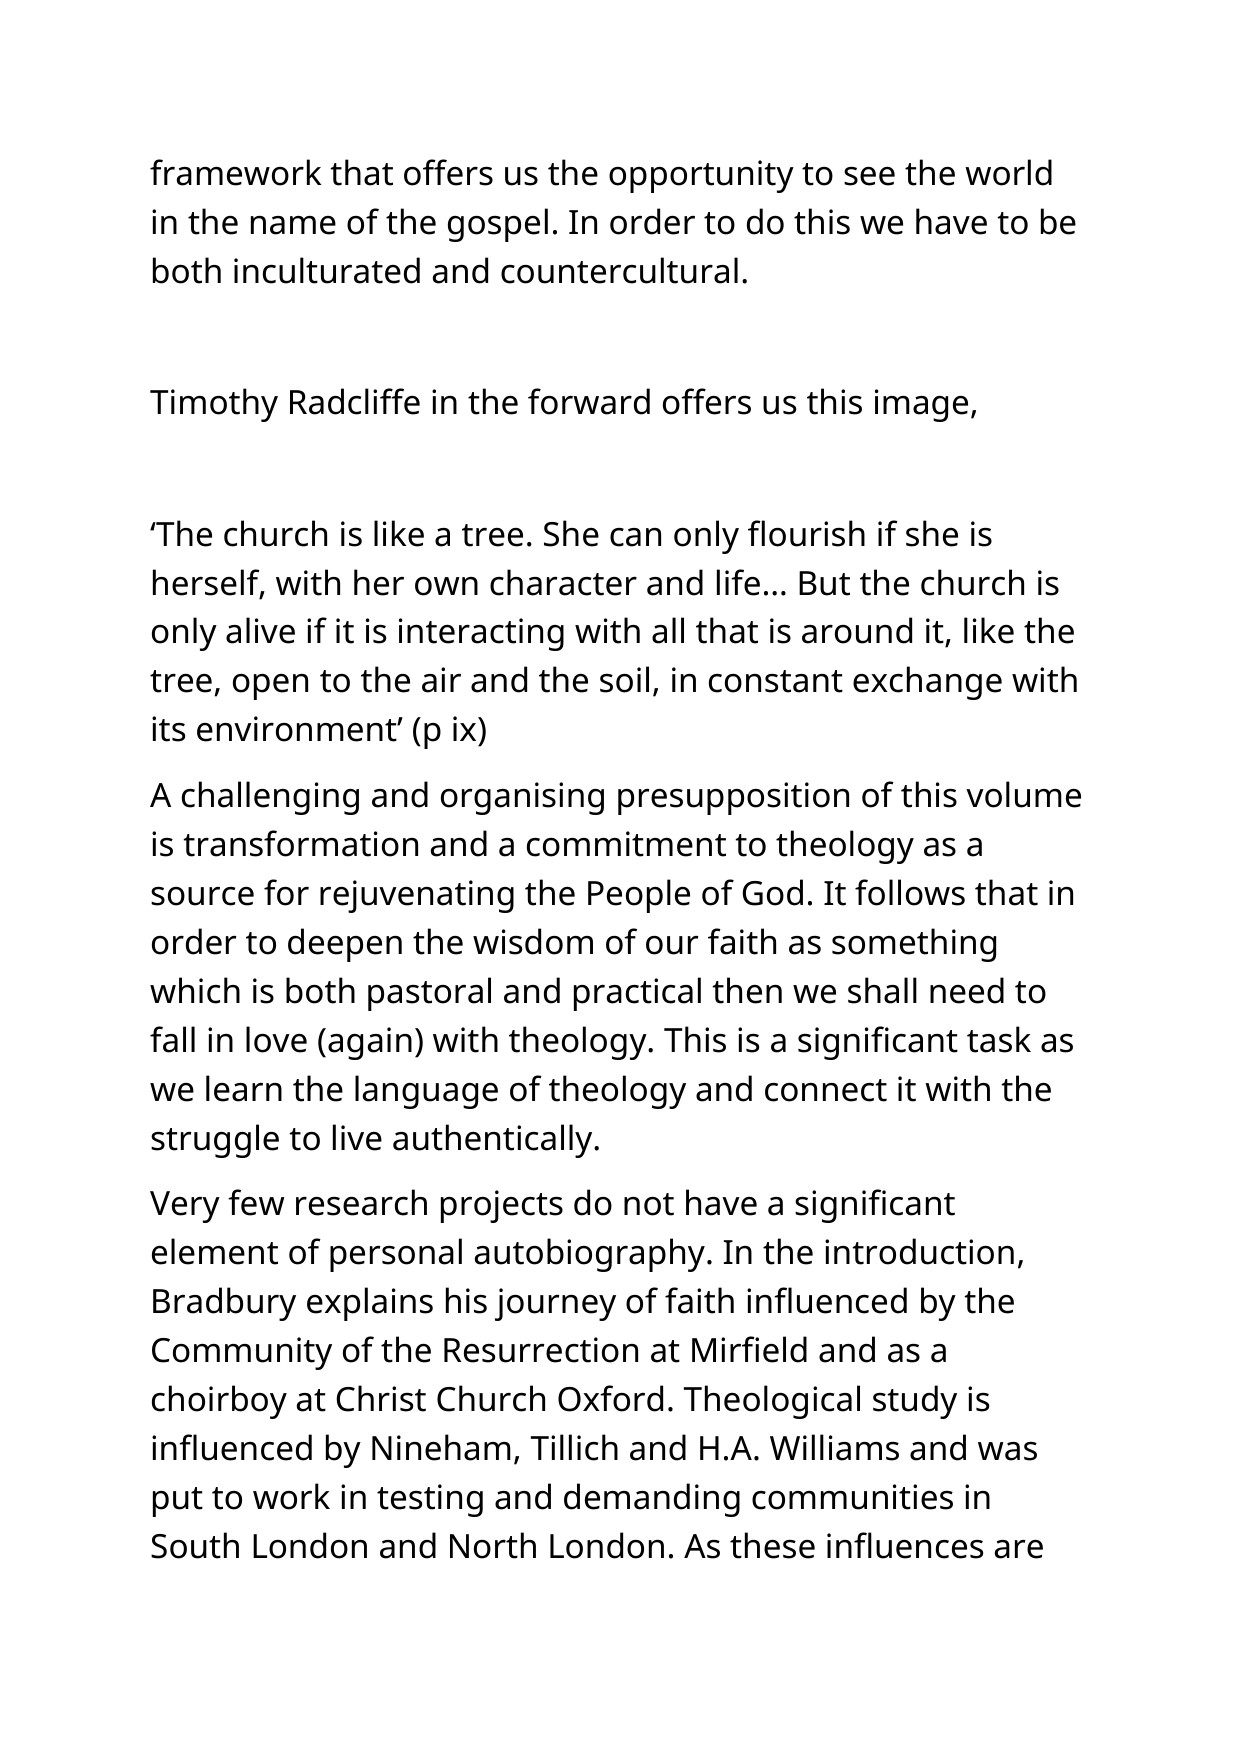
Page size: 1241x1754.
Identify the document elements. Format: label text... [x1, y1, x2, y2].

text A challenging and organising presupposition of this volume is transformation and a commitment to theology as a source for rejuvenating the People of God. It follows that in order to deepen the wisdom of our faith as something which is both pastoral and practical then we shall need to fall in love (again) with theology. This is a significant task as we learn the language of theology and connect it with the struggle to live authentically. [150, 772, 1090, 1160]
text Timothy Radcliffe in the forward offers us this image, [150, 379, 1090, 424]
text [150, 150, 1090, 293]
text ‘The church is like a tree. She can only flourish if she is herself, with her own character and life… But the church is only alive if it is interacting with all that is around it, like the tree, open to the air and the soil, in constant exchange with its environment’ (p ix) [150, 510, 1090, 752]
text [150, 1180, 1090, 1568]
